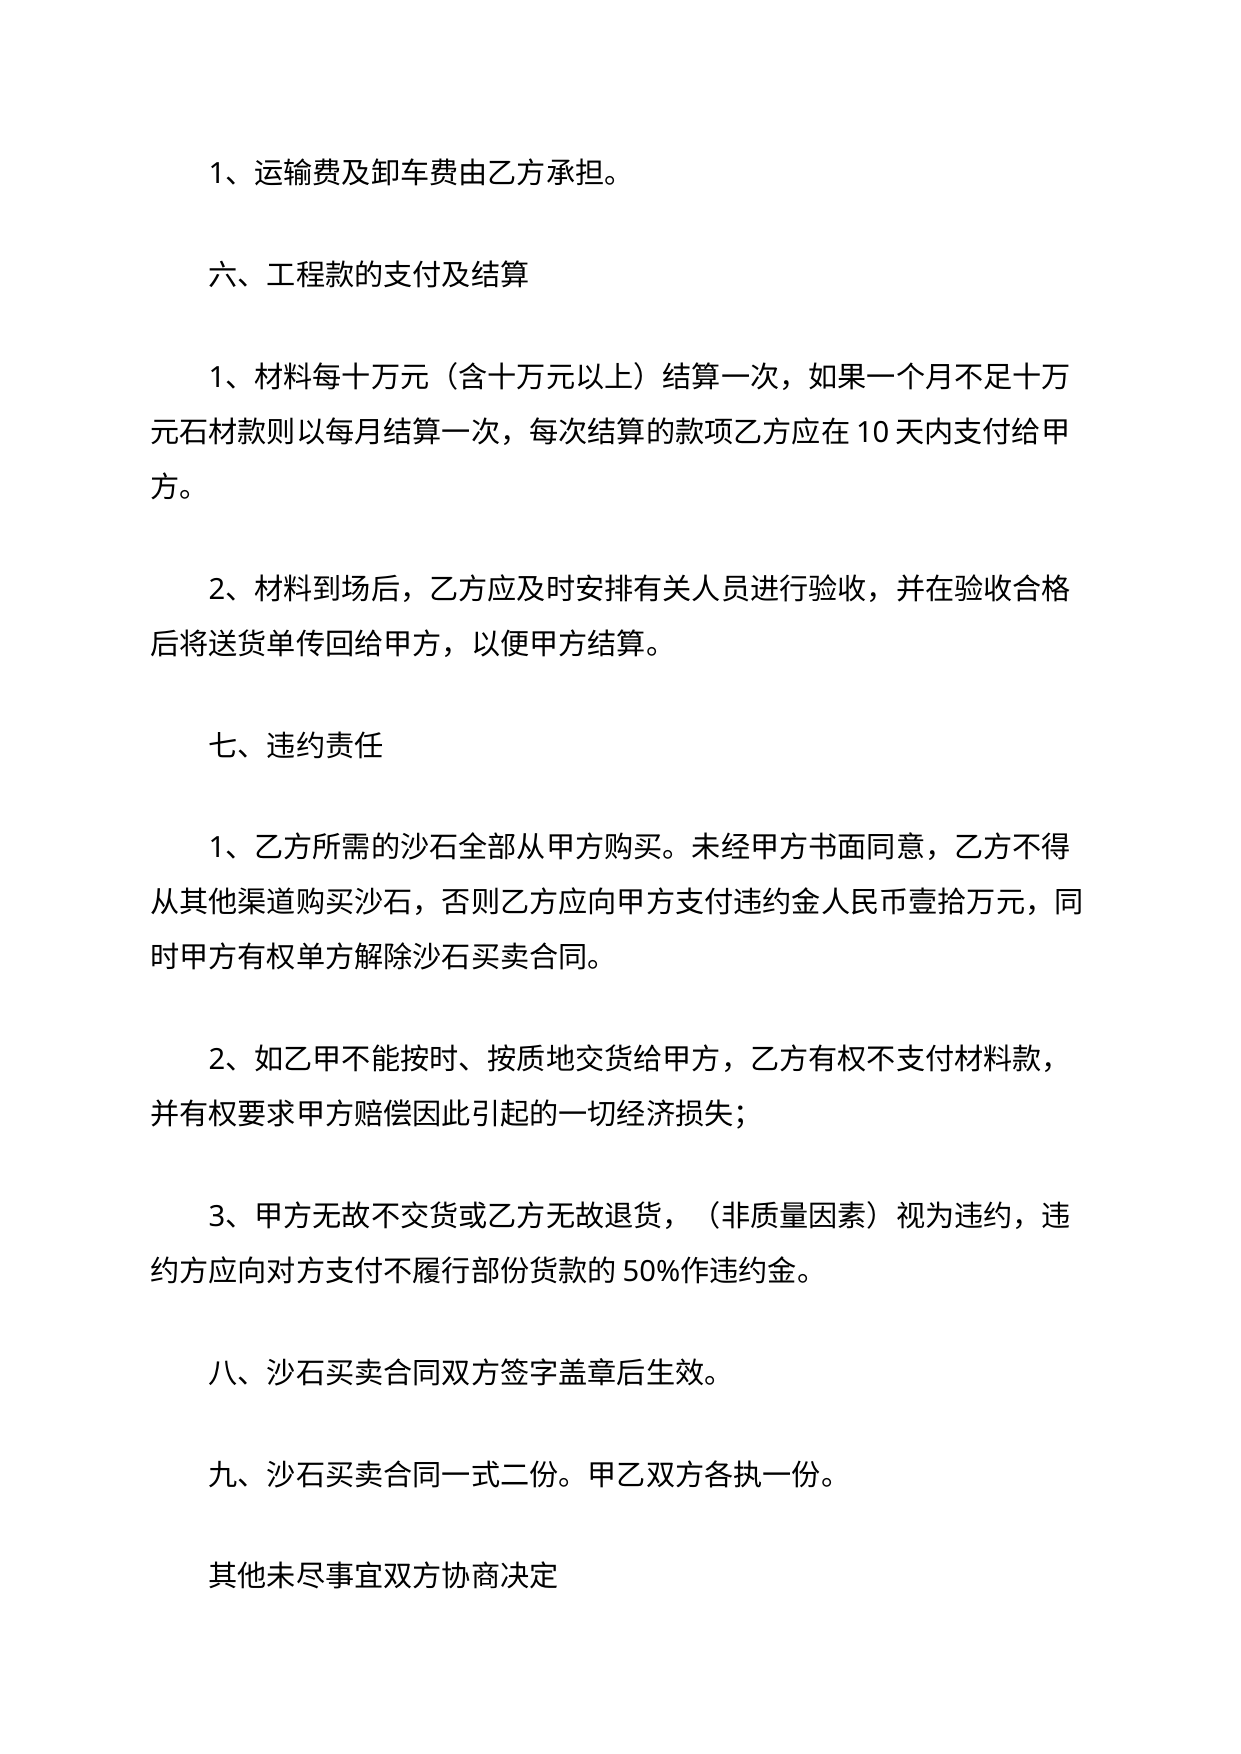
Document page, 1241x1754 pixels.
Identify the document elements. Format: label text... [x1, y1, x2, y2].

text 2、如乙甲不能按时、按质地交货给甲方，乙方有权不支付材料款，并有权要求甲方赔偿因此引起的一切经济损失； [150, 1036, 1090, 1133]
text 六、工程款的支付及结算 [150, 252, 1090, 294]
text 2、材料到场后，乙方应及时安排有关人员进行验收，并在验收合格后将送货单传回给甲方，以便甲方结算。 [150, 566, 1090, 663]
text 其他未尽事宜双方协商决定 [150, 1553, 1090, 1595]
text 3、甲方无故不交货或乙方无故退货，（非质量因素）视为违约，违约方应向对方支付不履行部份货款的50%作违约金。 [150, 1192, 1090, 1290]
text 1、乙方所需的沙石全部从甲方购买。未经甲方书面同意，乙方不得从其他渠道购买沙石，否则乙方应向甲方支付违约金人民币壹拾万元，同时甲方有权单方解除沙石买卖合同。 [150, 824, 1090, 976]
text 八、沙石买卖合同双方签字盖章后生效。 [150, 1349, 1090, 1392]
text 九、沙石买卖合同一式二份。甲乙双方各执一份。 [150, 1451, 1090, 1493]
text 七、违约责任 [150, 722, 1090, 764]
text 1、材料每十万元（含十万元以上）结算一次，如果一个月不足十万元石材款则以每月结算一次，每次结算的款项乙方应在10天内支付给甲方。 [150, 354, 1090, 506]
text 1、运输费及卸车费由乙方承担。 [150, 150, 1090, 192]
